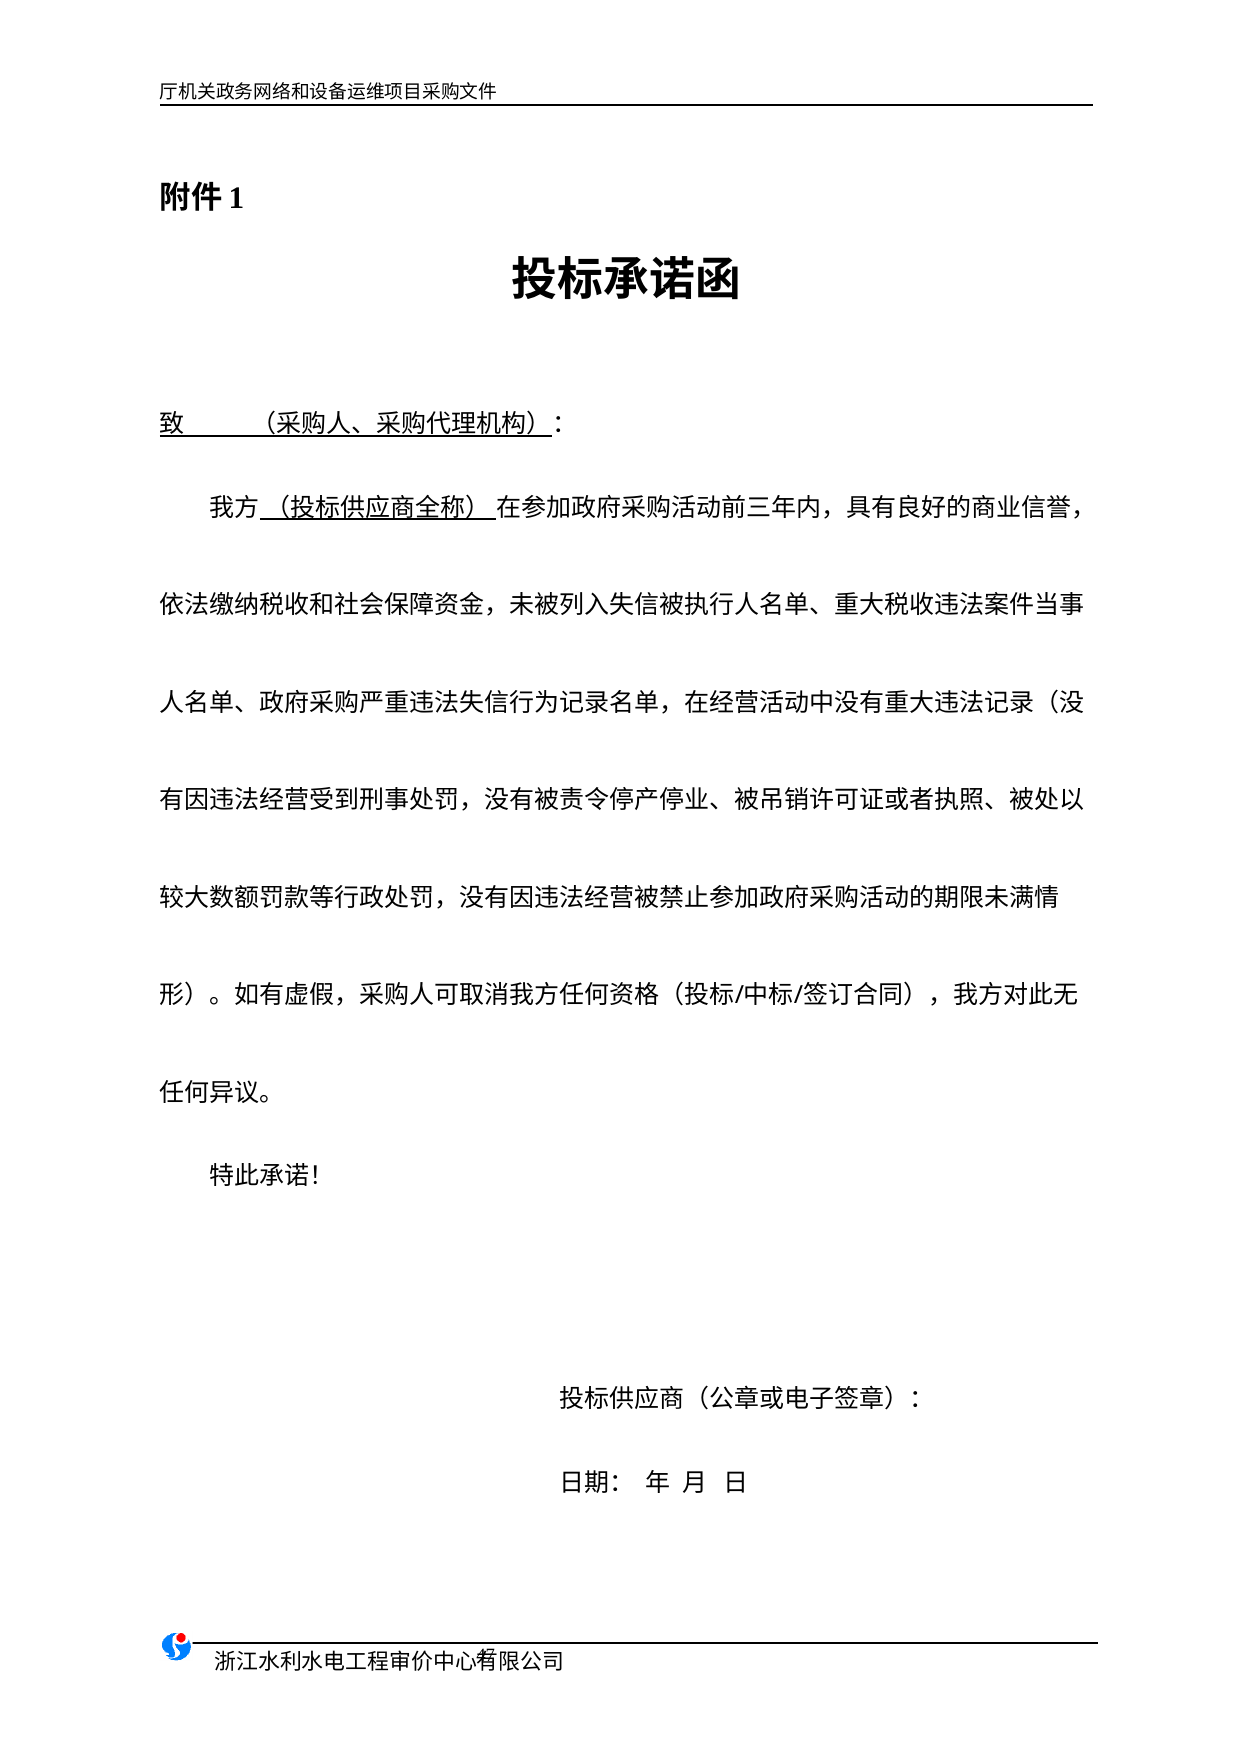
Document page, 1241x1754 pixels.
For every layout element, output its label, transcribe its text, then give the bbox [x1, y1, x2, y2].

picture [159, 1631, 193, 1661]
text 投标供应商（公章或电子签章）： [559, 1364, 1093, 1429]
text 致 （采购人、采购代理机构）： [159, 389, 1093, 454]
text 特此承诺！ [159, 1141, 1093, 1206]
text 我方 （投标供应商全称） 在参加政府采购活动前三年内，具有良好的商业信誉，依法缴纳税收和社会保障资金，未被列入失信被执行人名单、重大税收违法案件当事人名单、政府采购严重违法失信行为记录名单，在经营活动中没有重大违法记录（没有因违法经营受到刑事处罚，没有被责令停产停业、被吊销许可证或者执照、被处以较大数额罚款等行政处罚，没有因违法经营被禁止参加政府采购活动的期限未满情形）。如有虚假，采购人可取消我方任何资格（投标/中标/签订合同），我方对此无任何异议。 [159, 473, 1093, 1123]
text 投标承诺函 [159, 227, 1093, 324]
text 日期： 年 月 日 [559, 1448, 1093, 1513]
text 附件1 [159, 162, 1093, 227]
